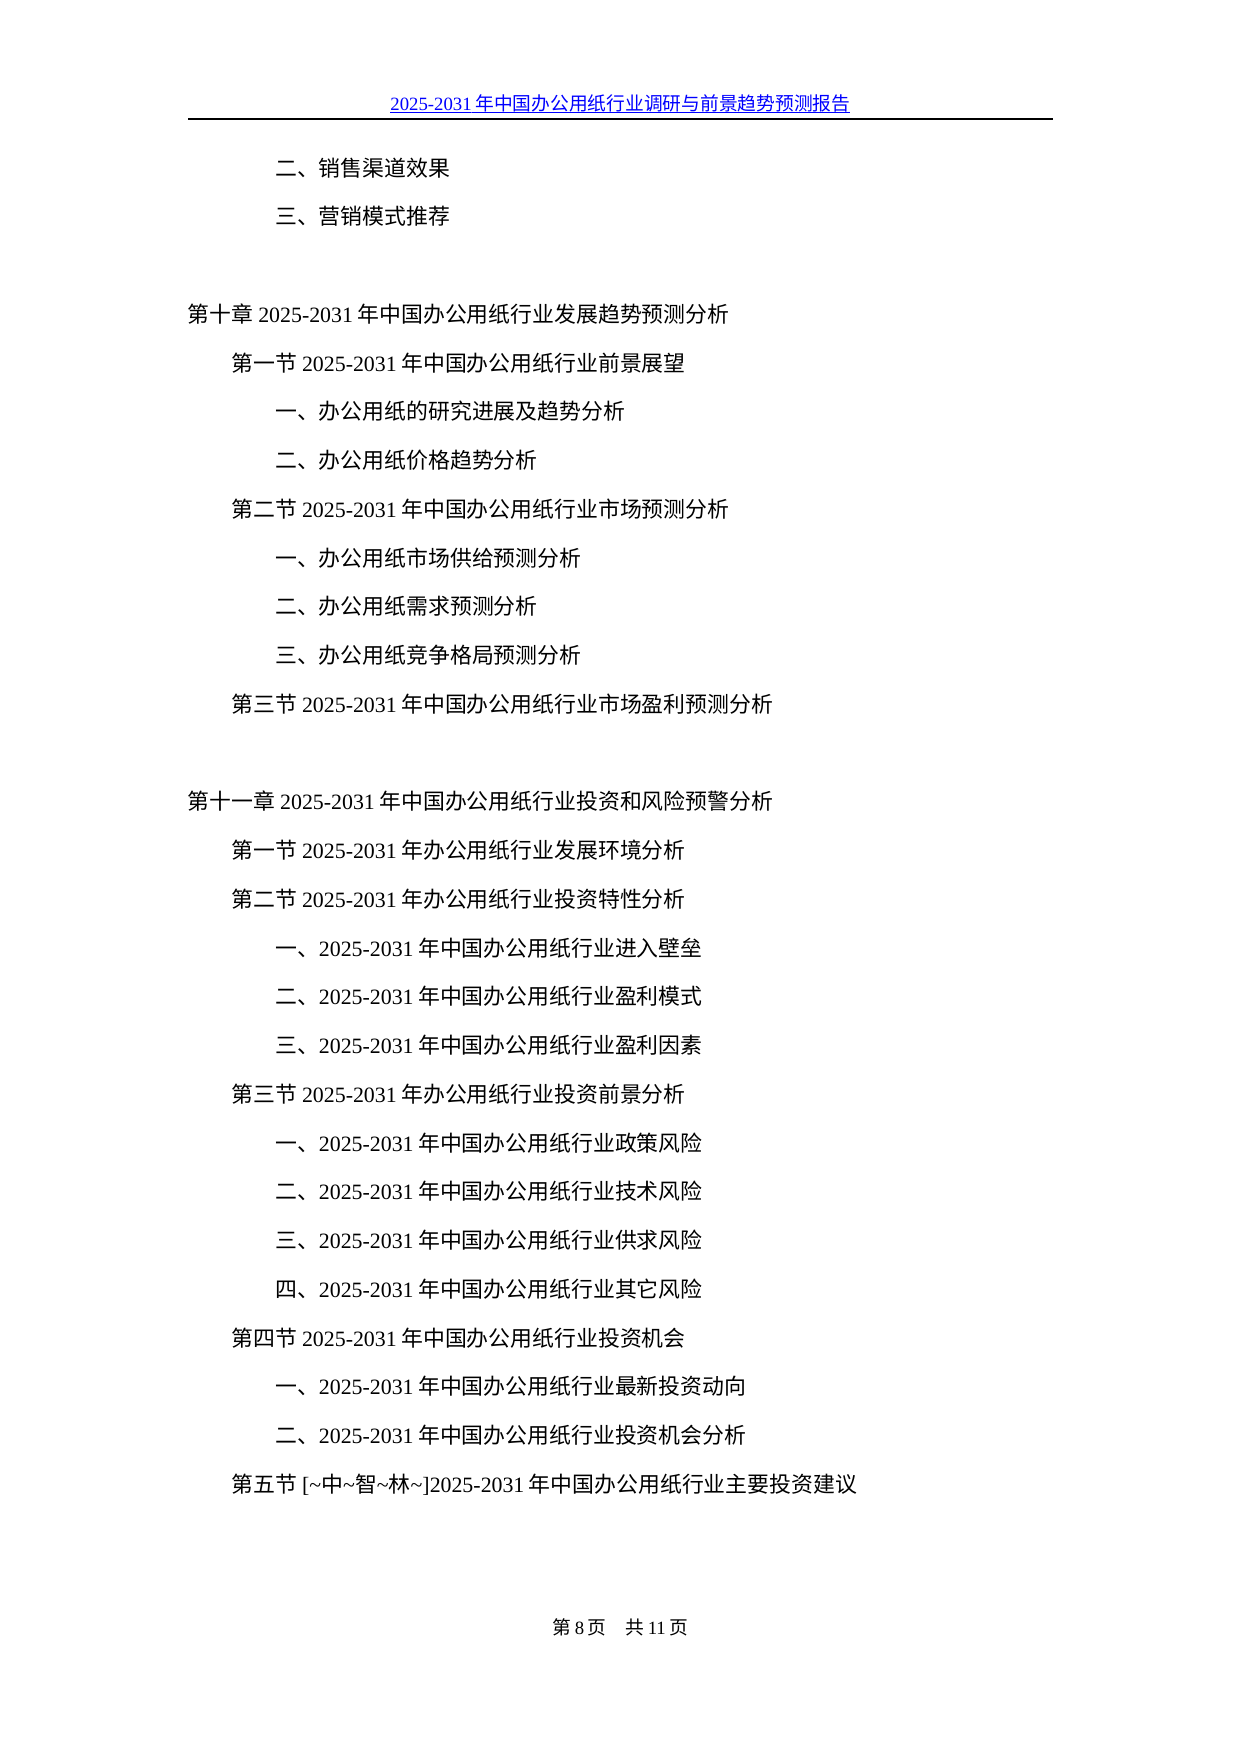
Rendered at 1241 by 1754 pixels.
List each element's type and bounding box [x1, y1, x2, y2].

text [187, 150, 1053, 1499]
